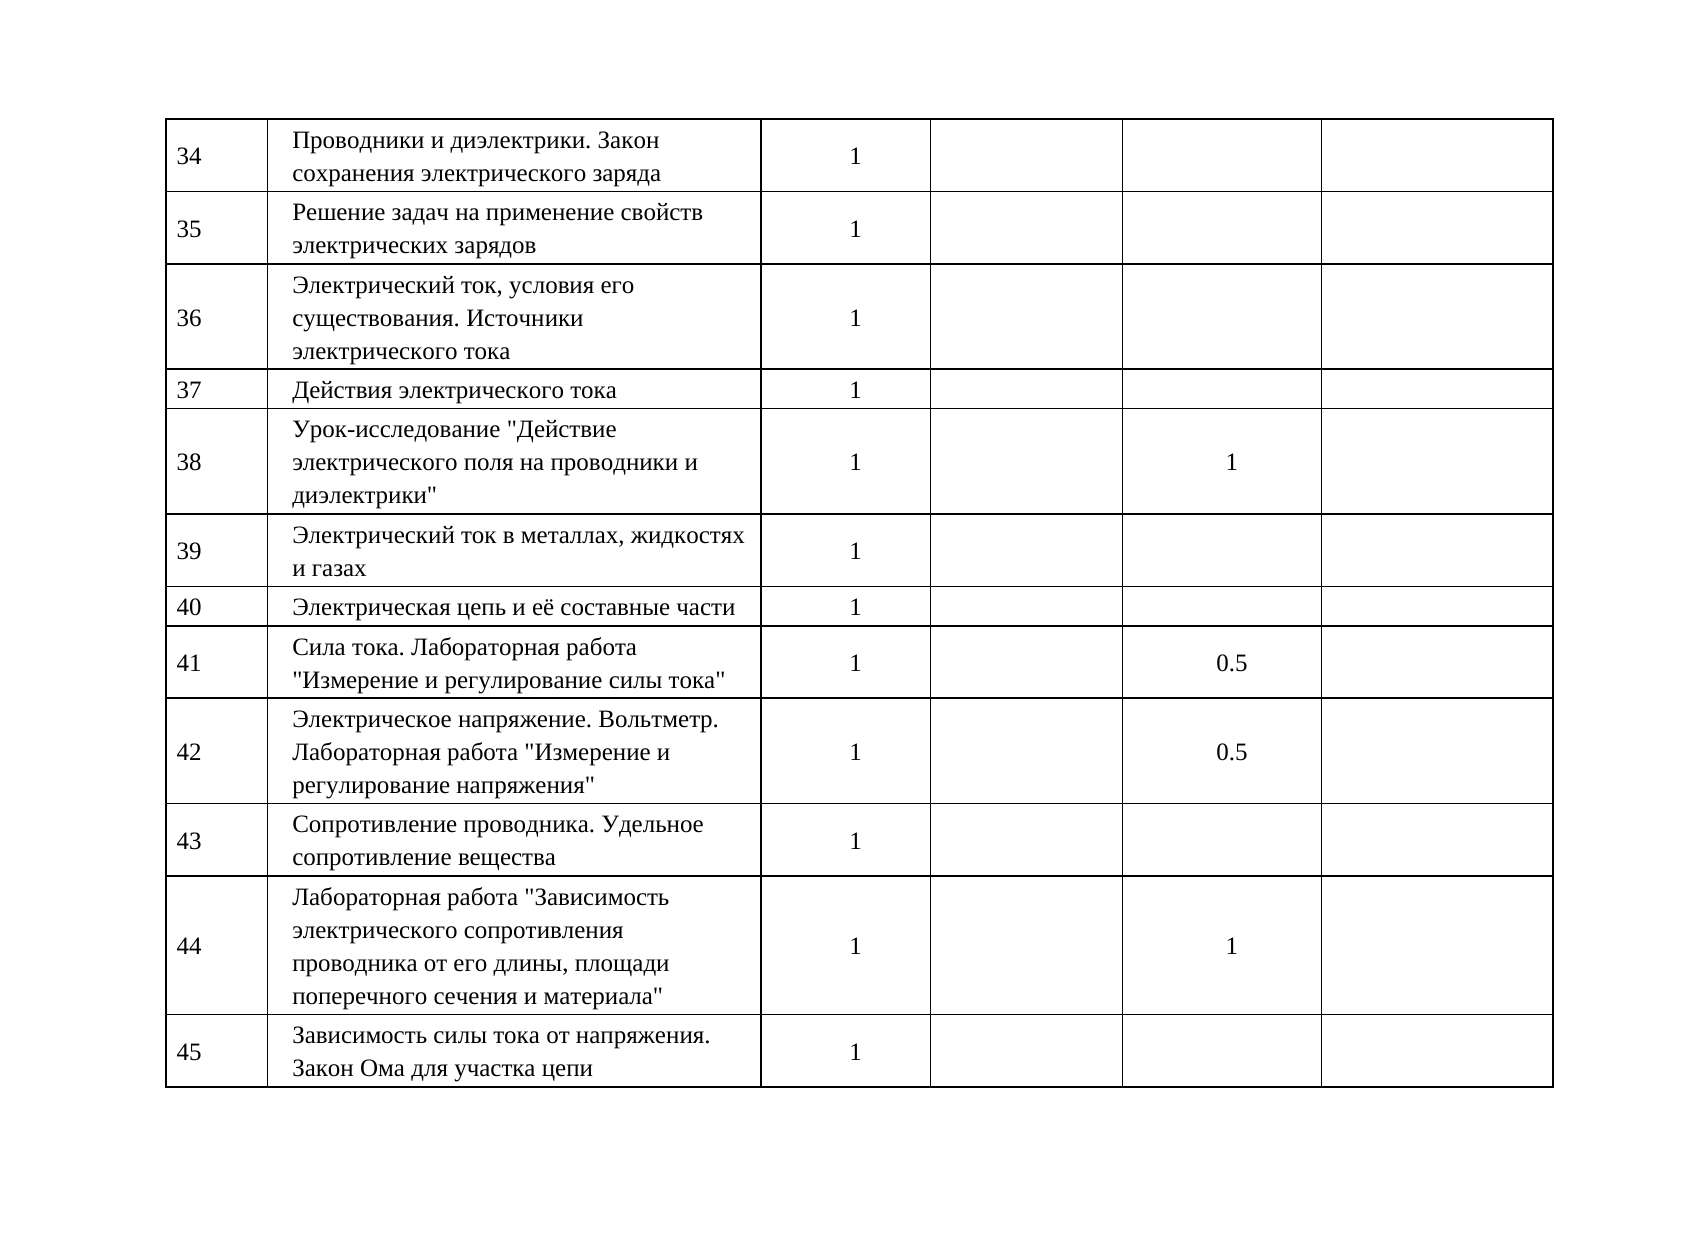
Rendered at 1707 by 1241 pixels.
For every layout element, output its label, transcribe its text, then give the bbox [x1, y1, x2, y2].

table_cell 43 [167, 804, 267, 875]
table_cell Электрический ток в металлах, жидкостях и газах [268, 515, 760, 586]
table_cell [931, 699, 1122, 803]
table_cell 39 [167, 515, 267, 586]
table_cell [931, 1015, 1122, 1086]
table_cell [1123, 804, 1321, 875]
table_cell Действия электрического тока [268, 370, 760, 408]
table_cell [1322, 192, 1552, 263]
table_cell 1 [762, 1015, 930, 1086]
table_cell 1 [762, 192, 930, 263]
table_cell Электрическое напряжение. Вольтметр. Лабораторная работа "Измерение и регулирование напряжения" [268, 699, 760, 803]
table_cell 1 [762, 515, 930, 586]
table_cell [1322, 587, 1552, 625]
table_cell [931, 192, 1122, 263]
table_cell Зависимость силы тока от напряжения. Закон Ома для участка цепи [268, 1015, 760, 1086]
table_cell Решение задач на применение свойств электрических зарядов [268, 192, 760, 263]
table_cell 1 [762, 627, 930, 697]
table_cell 1 [1123, 409, 1321, 513]
table_cell 36 [167, 265, 267, 368]
table_cell [1123, 120, 1321, 191]
table_cell 1 [762, 120, 930, 191]
table_cell [1322, 515, 1552, 586]
table_cell Проводники и диэлектрики. Закон сохранения электрического заряда [268, 120, 760, 191]
table_cell 44 [167, 877, 267, 1013]
table_cell [931, 587, 1122, 625]
table_cell Электрический ток, условия его существования. Источники электрического тока [268, 265, 760, 368]
table_cell [1322, 699, 1552, 803]
table_cell [1322, 877, 1552, 1013]
table_cell 38 [167, 409, 267, 513]
table_cell [931, 120, 1122, 191]
table_cell 1 [762, 877, 930, 1013]
table_cell Урок-исследование "Действие электрического поля на проводники и диэлектрики" [268, 409, 760, 513]
table_cell [931, 804, 1122, 875]
table_cell [1322, 120, 1552, 191]
table_cell 1 [762, 265, 930, 368]
table_cell 1 [762, 409, 930, 513]
table_cell 1 [762, 804, 930, 875]
table_cell Сила тока. Лабораторная работа "Измерение и регулирование силы тока" [268, 627, 760, 697]
table_cell [931, 515, 1122, 586]
table_cell 0.5 [1123, 699, 1321, 803]
table_cell [1123, 587, 1321, 625]
table_cell [1322, 409, 1552, 513]
table_cell 35 [167, 192, 267, 263]
table_cell 34 [167, 120, 267, 191]
table_cell 1 [1123, 877, 1321, 1013]
table_cell [931, 370, 1122, 408]
table_cell 41 [167, 627, 267, 697]
table_cell [931, 877, 1122, 1013]
table_cell [1123, 1015, 1321, 1086]
table_cell [931, 265, 1122, 368]
table_cell 0.5 [1123, 627, 1321, 697]
table_cell [1123, 192, 1321, 263]
table_cell [1322, 265, 1552, 368]
table_cell 1 [762, 699, 930, 803]
table_cell [1123, 265, 1321, 368]
table_cell 37 [167, 370, 267, 408]
table_cell [931, 627, 1122, 697]
table_cell [1123, 370, 1321, 408]
table_cell 1 [762, 587, 930, 625]
table_cell [1322, 1015, 1552, 1086]
table_cell 40 [167, 587, 267, 625]
table_cell Лабораторная работа "Зависимость электрического сопротивления проводника от его длины, площади поперечного сечения и материала" [268, 877, 760, 1013]
table_cell Сопротивление проводника. Удельное сопротивление вещества [268, 804, 760, 875]
table_cell [1322, 370, 1552, 408]
table_cell [931, 409, 1122, 513]
table_cell [1123, 515, 1321, 586]
table_cell 1 [762, 370, 930, 408]
table_cell Электрическая цепь и её составные части [268, 587, 760, 625]
table_cell 45 [167, 1015, 267, 1086]
table_cell 42 [167, 699, 267, 803]
table_cell [1322, 627, 1552, 697]
table_cell [1322, 804, 1552, 875]
